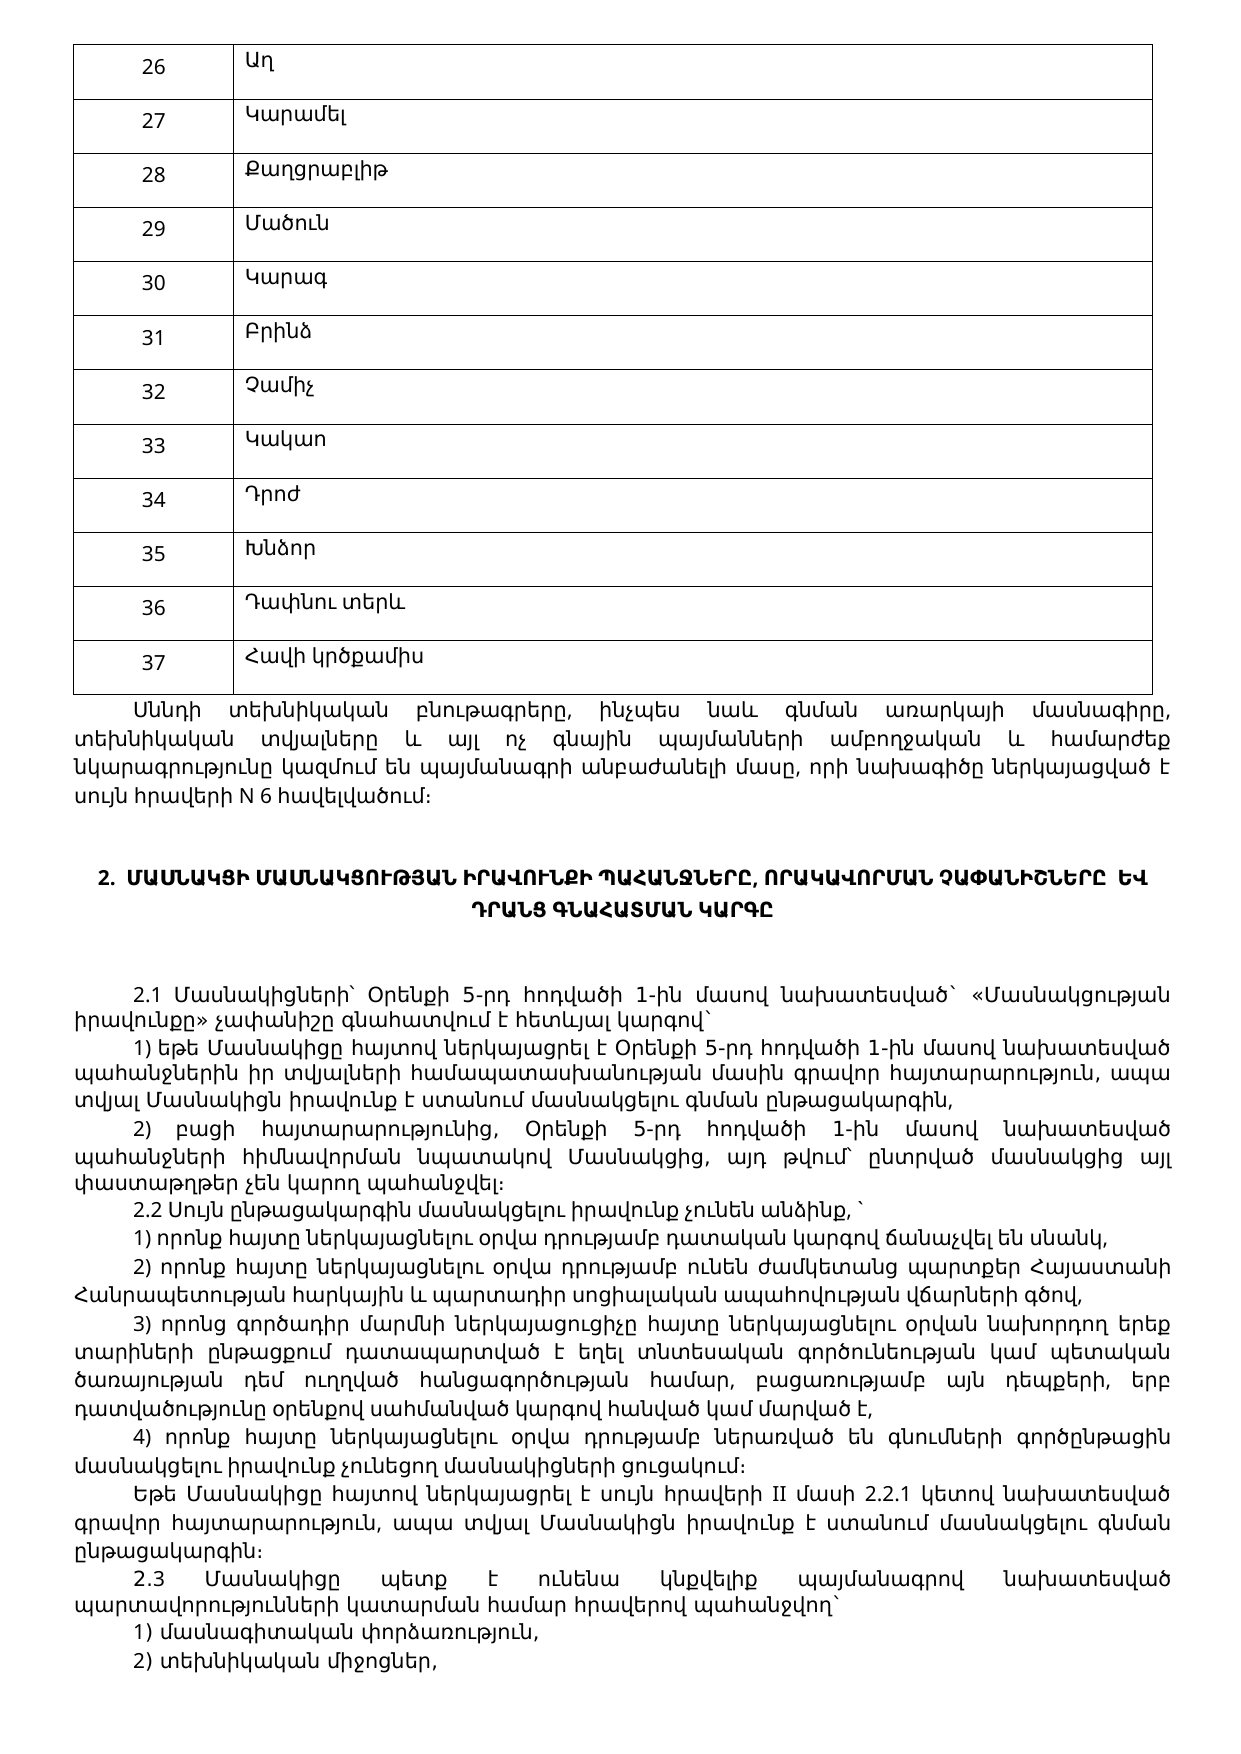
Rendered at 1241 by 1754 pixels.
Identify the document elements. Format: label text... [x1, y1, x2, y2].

text 2) բացի հայտարարությունից, Օրենքի 5-րդ հոդվածի 1-ին մասով նախատեսված պահանջների հիմնավորման նպատակով Մասնակցից, այդ թվում՝ ընտրված մասնակցից այլ փաստաթղթեր չեն կարող պահանջվել։ [74, 1114, 1171, 1195]
table_cell 28 [74, 154, 233, 207]
text Սննդի տեխնիկական բնութագրերը, ինչպես նաև գնման առարկայի մասնագիրը, տեխնիկական տվյալները և այլ ոչ գնային պայմանների ամբողջական և համարժեք նկարագրությունը կազմում են պայմանագրի անբաժանելի մասը, որի նախագիծը ներկայացված է սույն հրավերի N 6 հավելվածում։ [74, 695, 1171, 809]
table_cell 36 [74, 587, 233, 640]
text 2.2 Սույն ընթացակարգին մասնակցելու իրավունք չունեն անձինք, ` [74, 1195, 1171, 1223]
table_cell Դրոժ [234, 479, 1152, 532]
table_cell 35 [74, 533, 233, 586]
text 3) որոնց գործադիր մարմնի ներկայացուցիչը հայտը ներկայացնելու օրվան նախորդող երեք տարիների ընթացքում դատապարտված է եղել տնտեսական գործունեության կամ պետական ծառայության դեմ ուղղված հանցագործության համար, բացառությամբ այն դեպքերի, երբ դատվածությունը օրենքով սահմանված կարգով հանված կամ մարված է, [74, 1309, 1171, 1422]
text 1) մասնագիտական փորձառություն, [74, 1617, 1171, 1646]
table_cell Խնձոր [234, 533, 1152, 586]
table_cell Կարագ [234, 262, 1152, 315]
table_cell Կակաո [234, 425, 1152, 478]
text 2) որոնք հայտը ներկայացնելու օրվա դրությամբ ունեն ժամկետանց պարտքեր Հայաստանի Հանրապետության հարկային և պարտադիր սոցիալական ապահովության վճարների գծով, [74, 1252, 1171, 1309]
table_cell 27 [74, 100, 233, 153]
table_cell 31 [74, 316, 233, 369]
text 1) եթե Մասնակիցը հայտով ներկայացրել է Օրենքի 5-րդ հոդվածի 1-ին մասով նախատեսված պահանջներին իր տվյալների համապատասխանության մասին գրավոր հայտարարություն, ապա տվյալ Մասնակիցն իրավունք է ստանում մասնակցելու գնման ընթացակարգին, [74, 1033, 1171, 1114]
table_cell 37 [74, 641, 233, 694]
table_cell 32 [74, 370, 233, 423]
table_cell 34 [74, 479, 233, 532]
table_cell Դափնու տերև [234, 587, 1152, 640]
table_cell 26 [74, 45, 233, 98]
table_cell 29 [74, 208, 233, 261]
table_cell Չամիչ [234, 370, 1152, 423]
table_cell Մածուն [234, 208, 1152, 261]
text 2) տեխնիկական միջոցներ, [74, 1646, 1171, 1674]
table_cell Աղ [234, 45, 1152, 98]
text 4) որոնք հայտը ներկայացնելու օրվա դրությամբ ներառված են գնումների գործընթացին մասնակցելու իրավունք չունեցող մասնակիցների ցուցակում։ [74, 1422, 1171, 1479]
text 1) որոնք հայտը ներկայացնելու օրվա դրությամբ դատական կարգով ճանաչվել են սնանկ, [74, 1223, 1171, 1252]
table_cell 30 [74, 262, 233, 315]
text 2.3 Մասնակիցը պետք է ունենա կնքվելիք պայմանագրով նախատեսված պարտավորությունների կատարման համար հրավերով պահանջվող` [74, 1564, 1171, 1617]
text 2. ՄԱՍՆԱԿՑԻ ՄԱՍՆԱԿՑՈՒԹՅԱՆ ԻՐԱՎՈՒՆՔԻ ՊԱՀԱՆՋՆԵՐԸ, ՈՐԱԿԱՎՈՐՄԱՆ ՉԱՓԱՆԻՇՆԵՐԸ ԵՎ ԴՐԱՆՑ ԳՆԱՀԱՏՄԱՆ ԿԱՐԳԸ [74, 863, 1171, 924]
table_cell Կարամել [234, 100, 1152, 153]
table_cell Քաղցրաբլիթ [234, 154, 1152, 207]
text 2.1 Մասնակիցների՝ Օրենքի 5-րդ հոդվածի 1-ին մասով նախատեսված` «Մասնակցության իրավունքը» չափանիշը գնահատվում է հետևյալ կարգով` [74, 980, 1171, 1033]
text Եթե Մասնակիցը հայտով ներկայացրել է սույն հրավերի II մասի 2.2.1 կետով նախատեսված գրավոր հայտարարություն, ապա տվյալ Մասնակիցն իրավունք է ստանում մասնակցելու գնման ընթացակարգին։ [74, 1479, 1171, 1564]
table_cell 33 [74, 425, 233, 478]
table_cell Բրինձ [234, 316, 1152, 369]
table_cell Հավի կրծքամիս [234, 641, 1152, 694]
